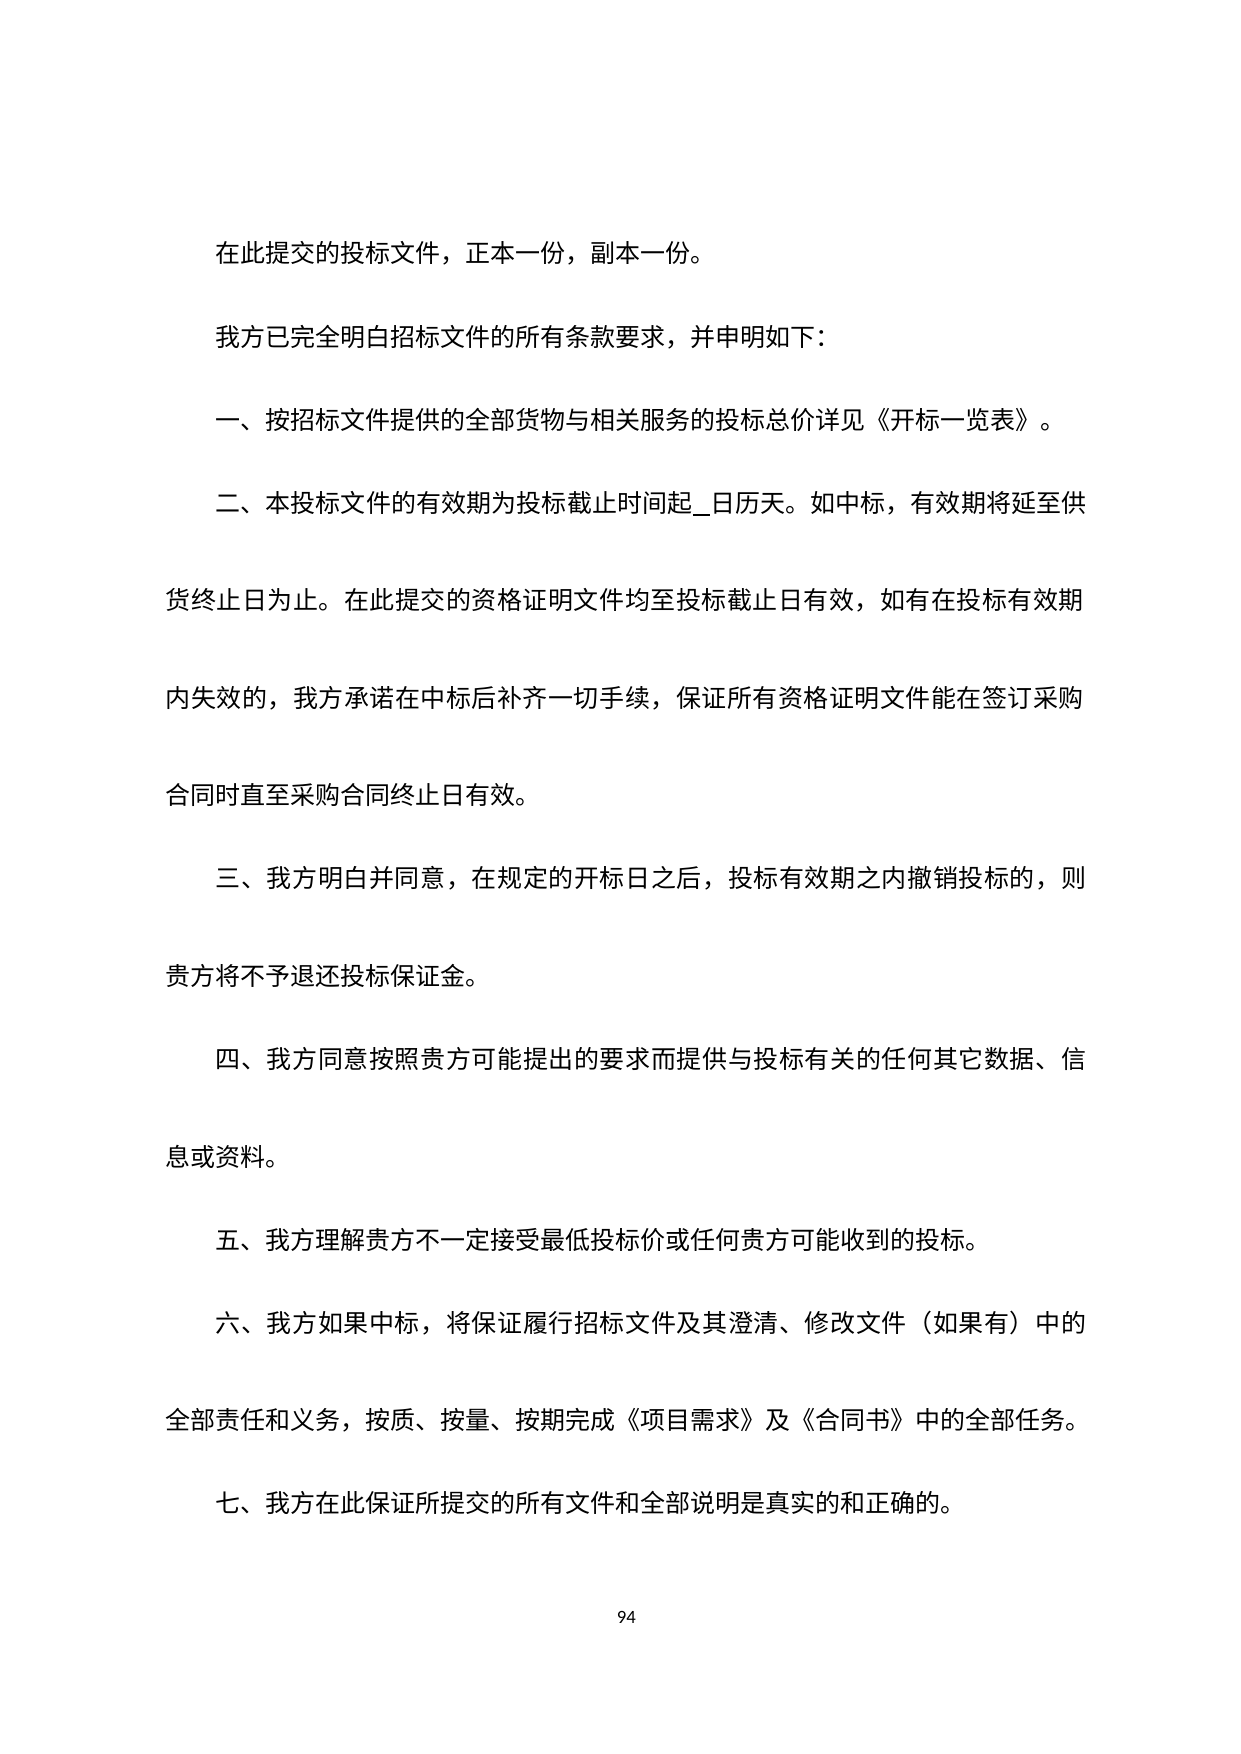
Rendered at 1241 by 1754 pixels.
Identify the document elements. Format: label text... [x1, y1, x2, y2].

text 三、我方明白并同意，在规定的开标日之后，投标有效期之内撤销投标的，则贵方将不予退还投标保证金。 [165, 844, 1087, 1007]
text 六、我方如果中标，将保证履行招标文件及其澄清、修改文件（如果有）中的全部责任和义务，按质、按量、按期完成《项目需求》及《合同书》中的全部任务。 [165, 1289, 1087, 1451]
text 我方已完全明白招标文件的所有条款要求，并申明如下： [165, 303, 1087, 368]
text 四、我方同意按照贵方可能提出的要求而提供与投标有关的任何其它数据、信息或资料。 [165, 1025, 1087, 1188]
text 在此提交的投标文件，正本一份，副本一份。 [165, 219, 1087, 284]
text 七、我方在此保证所提交的所有文件和全部说明是真实的和正确的。 [165, 1469, 1087, 1534]
text 一、按招标文件提供的全部货物与相关服务的投标总价详见《开标一览表》。 [165, 386, 1087, 451]
text 五、我方理解贵方不一定接受最低投标价或任何贵方可能收到的投标。 [165, 1206, 1087, 1271]
text 二、本投标文件的有效期为投标截止时间起 日历天。如中标，有效期将延至供货终止日为止。在此提交的资格证明文件均至投标截止日有效，如有在投标有效期内失效的，我方承诺在中标后补齐一切手续，保证所有资格证明文件能在签订采购合同时直至采购合同终止日有效。 [165, 469, 1087, 826]
